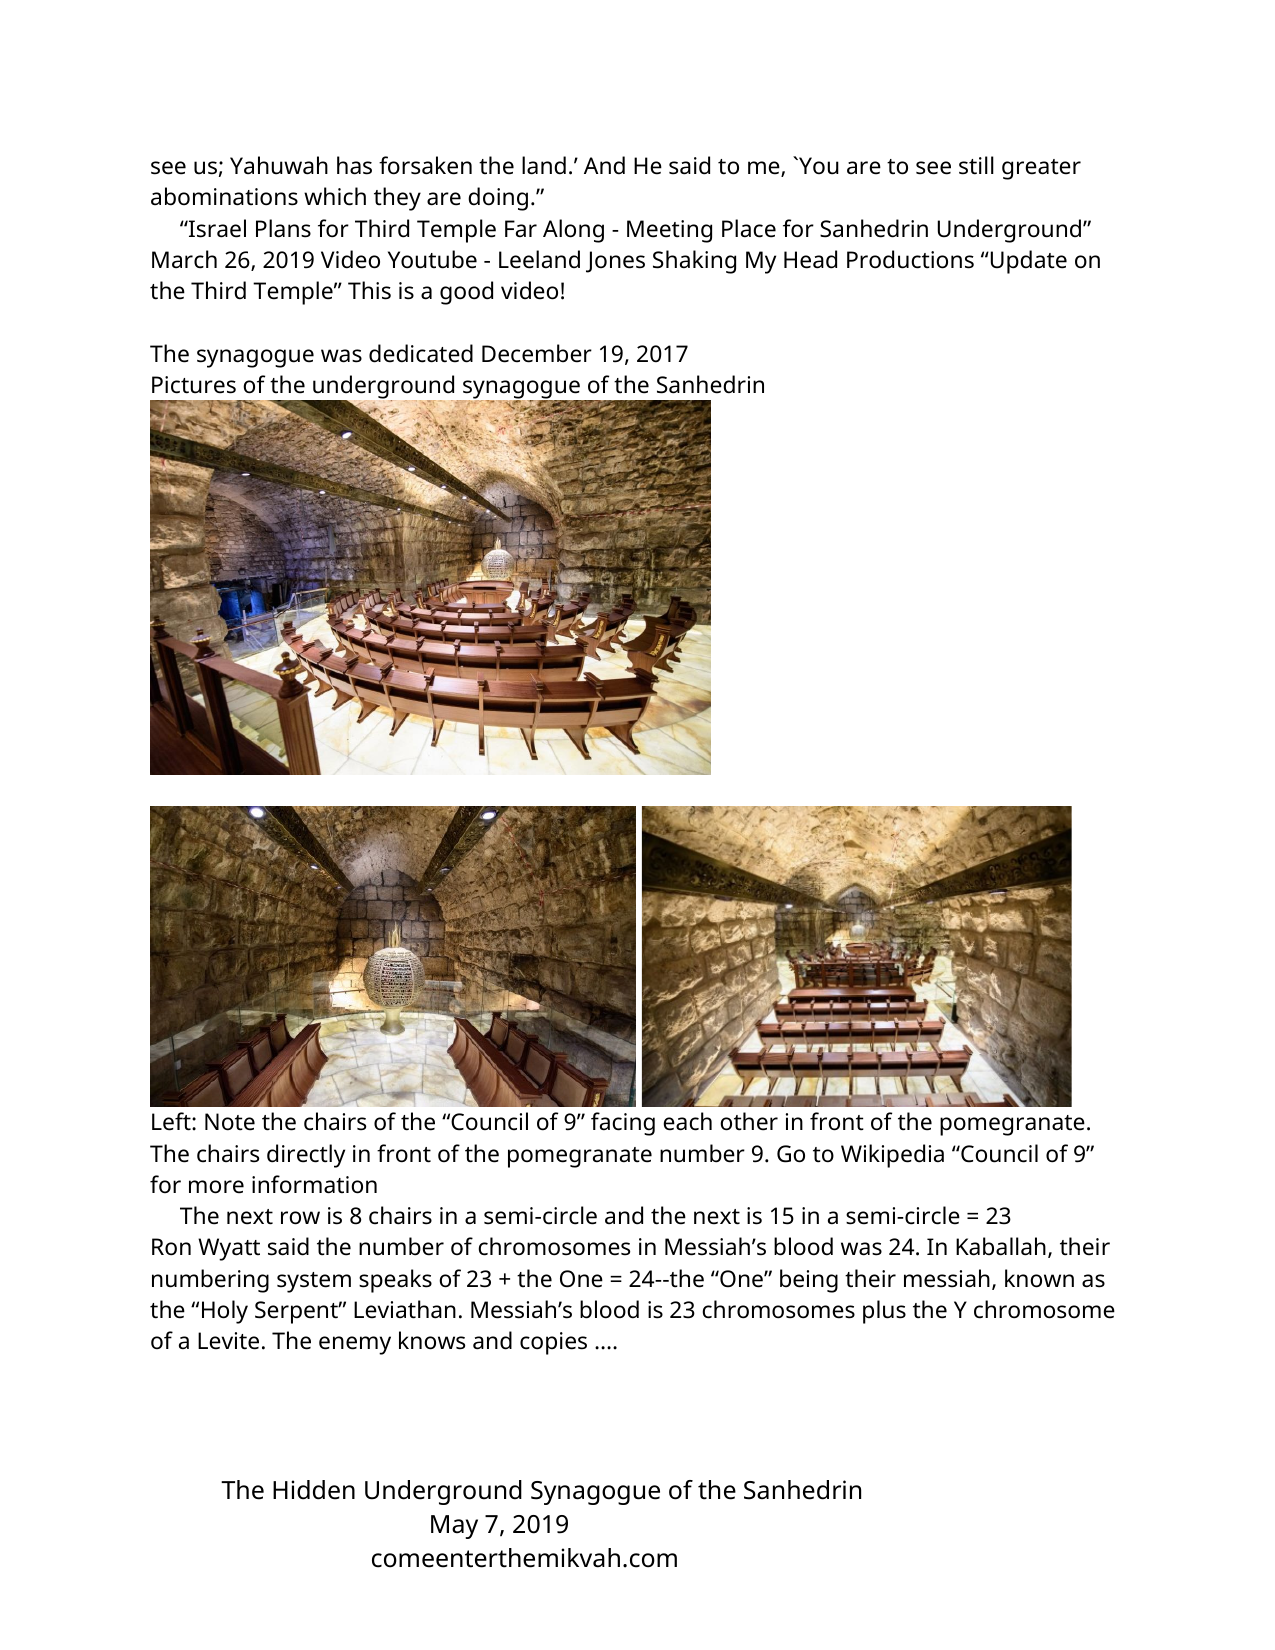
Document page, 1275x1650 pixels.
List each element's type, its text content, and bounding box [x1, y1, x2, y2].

text The next row is 8 chairs in a semi-circle and the next is 15 in a semi-circle = 23 [150, 1200, 1125, 1231]
picture [150, 400, 711, 775]
text Left: Note the chairs of the “Council of 9” facing each other in front of the pomegranate. The chairs directly in front of the pomegranate number 9. Go to Wikipedia “Council of 9” for more information [150, 1106, 1125, 1200]
text “Israel Plans for Third Temple Far Along - Meeting Place for Sanhedrin Underground” March 26, 2019 Video Youtube - Leeland Jones Shaking My Head Productions “Update on the Third Temple” This is a good video! [150, 212, 1125, 306]
picture [150, 806, 636, 1107]
text Ron Wyatt said the number of chromosomes in Messiah’s blood was 24. In Kaballah, their numbering system speaks of 23 + the One = 24--the “One” being their messiah, known as the “Holy Serpent” Leviathan. Messiah’s blood is 23 chromosomes plus the Y chromosome of a Levite. The enemy knows and copies …. [150, 1231, 1125, 1356]
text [150, 150, 1125, 212]
text The synagogue was dedicated December 19, 2017 [150, 337, 1125, 369]
text Pictures of the underground synagogue of the Sanhedrin [150, 369, 1125, 400]
picture [641, 806, 1072, 1107]
